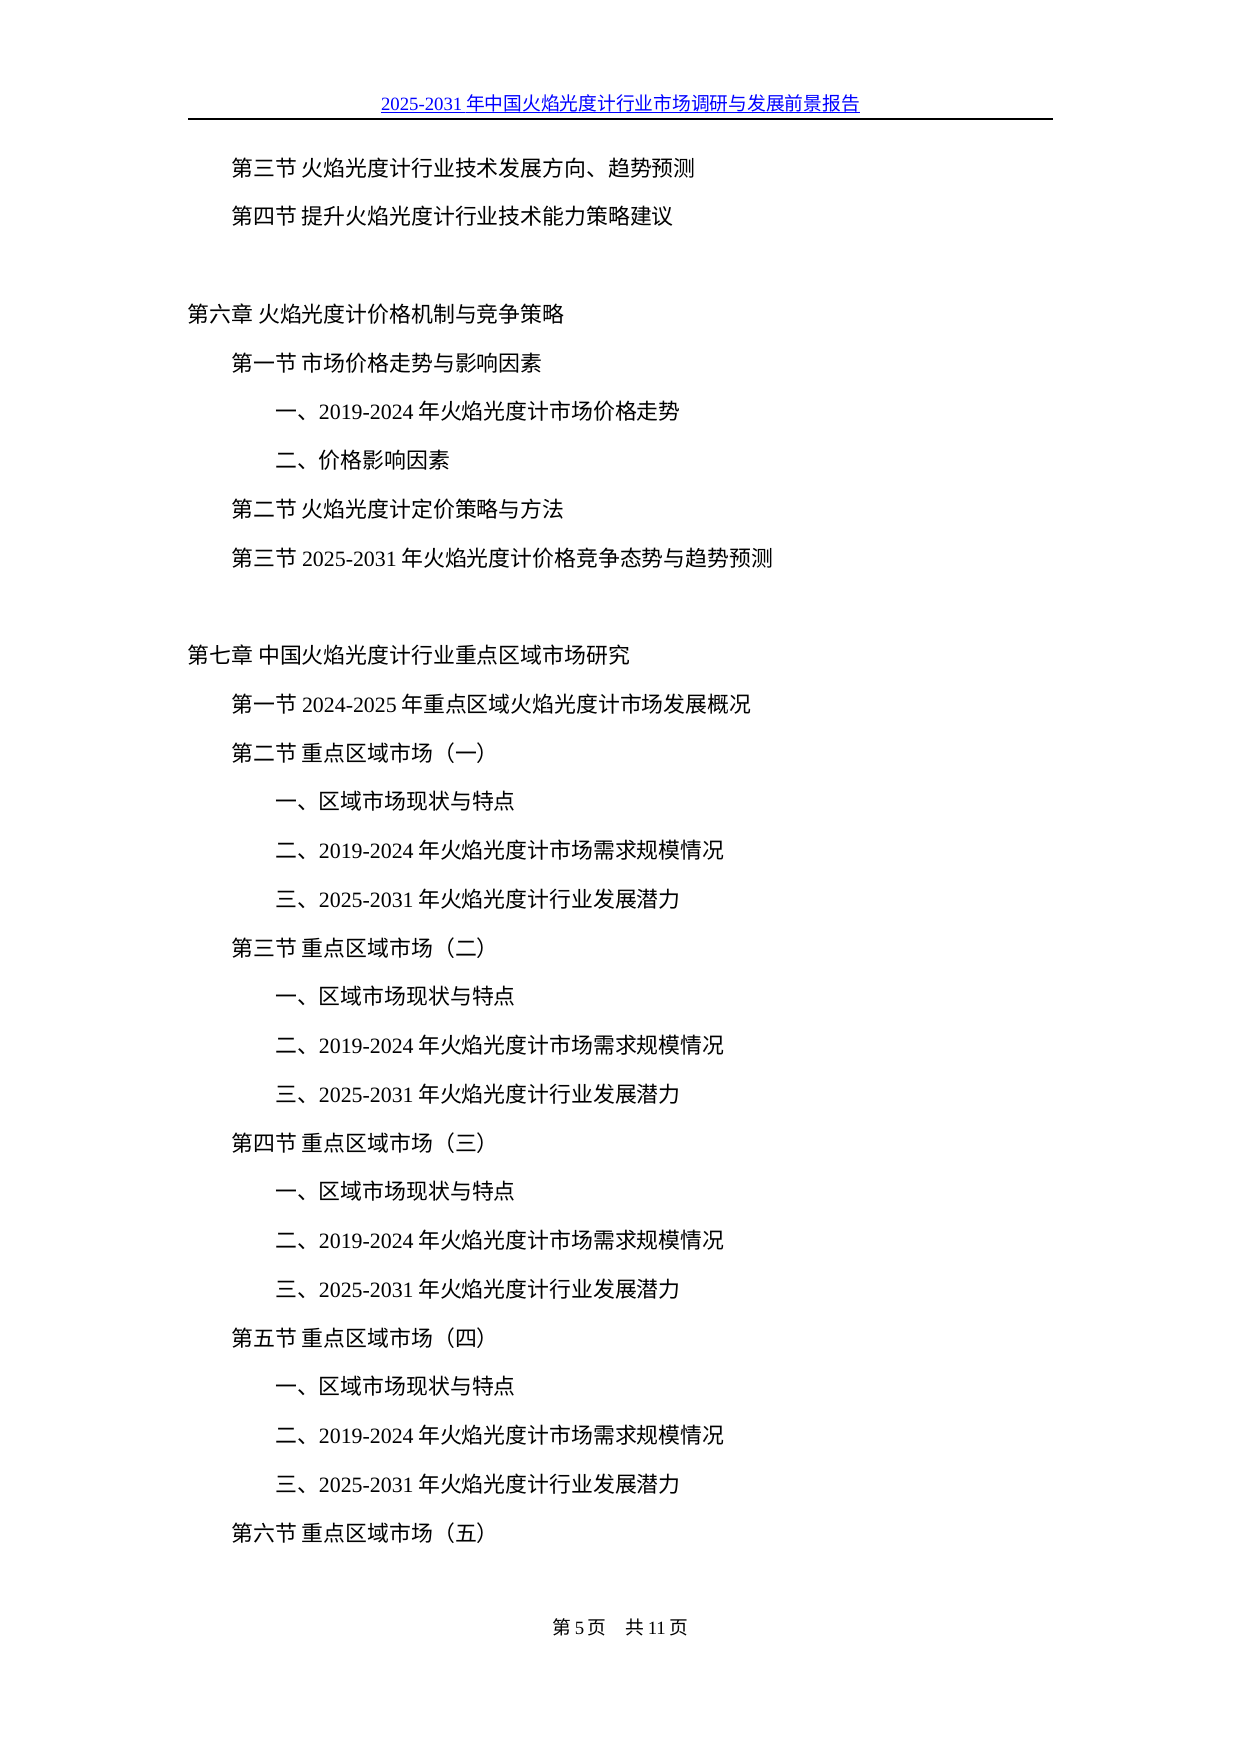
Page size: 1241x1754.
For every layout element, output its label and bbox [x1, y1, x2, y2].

text [187, 150, 1053, 1548]
